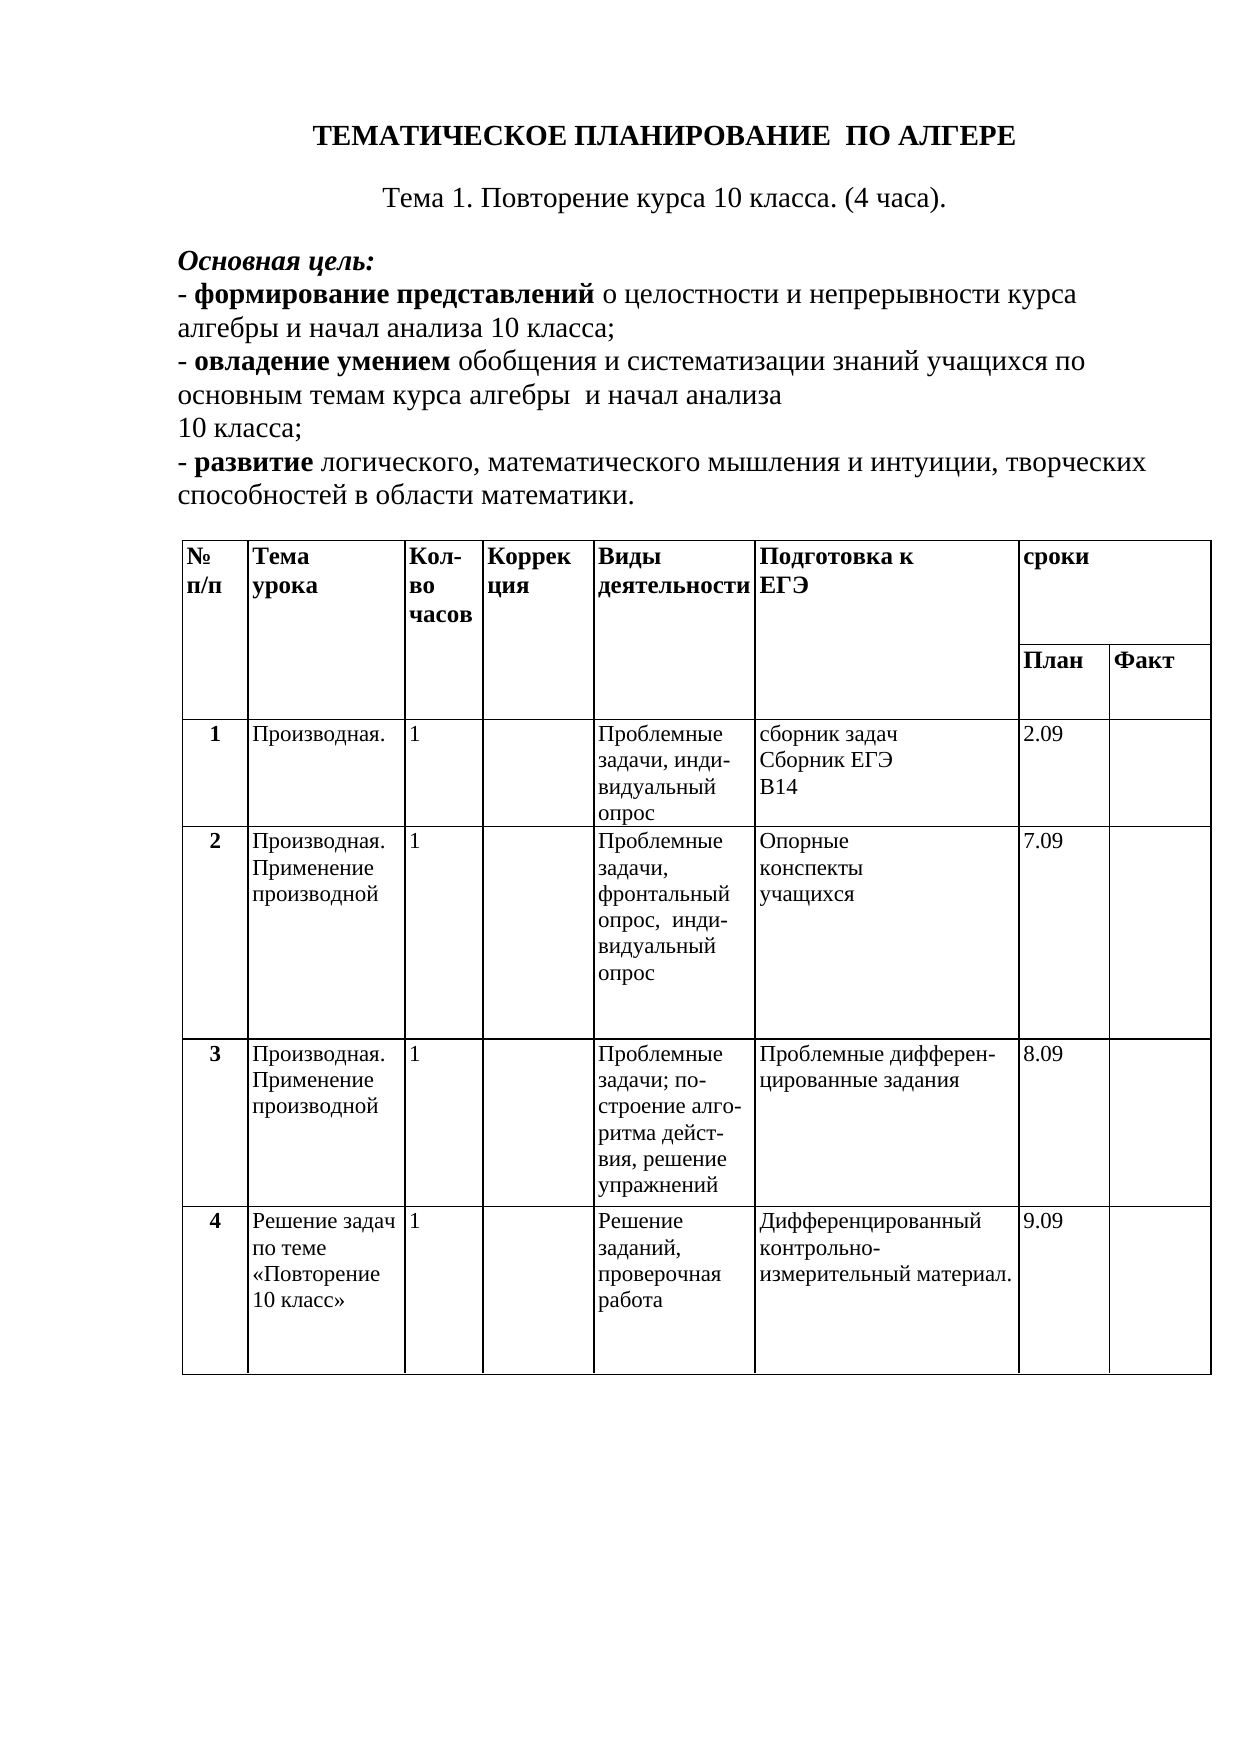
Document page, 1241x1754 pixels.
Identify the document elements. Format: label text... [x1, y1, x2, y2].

table_cell 3 [183, 1040, 247, 1206]
table_cell 1 [183, 720, 247, 826]
table_cell Решение заданий, проверочная работа [595, 1207, 754, 1373]
table_cell 2.09 [1020, 720, 1109, 826]
text ТЕМАТИЧЕСКОЕ ПЛАНИРОВАНИЕ ПО АЛГЕРЕ [177, 118, 1152, 152]
table_cell 1 [406, 827, 482, 1038]
table_cell Решение задач по теме «Повторение 10 класс» [249, 1207, 404, 1373]
table_cell [484, 1040, 593, 1206]
table_cell Проблемные дифференцированные задания [756, 1040, 1018, 1206]
table_header № п/п [183, 541, 247, 719]
table_cell 1 [406, 1207, 482, 1373]
table_cell 1 [406, 720, 482, 826]
table_cell 9.09 [1020, 1207, 1109, 1373]
table_header Виды деятельности [595, 541, 754, 719]
table_cell 1 [406, 1040, 482, 1206]
table_cell [1110, 1040, 1210, 1206]
table_cell План [1020, 645, 1109, 719]
table_header Кол-во часов [406, 541, 482, 719]
table_cell Производная. Применение производной [249, 827, 404, 1038]
table_cell 4 [183, 1207, 247, 1373]
table_cell [1110, 720, 1210, 826]
table_cell 2 [183, 827, 247, 1038]
table_header Коррек ция [484, 541, 593, 719]
table_header Тема урока [249, 541, 404, 719]
table_cell Проблемные задачи; построение алгоритма действия, решение упражнений [595, 1040, 754, 1206]
text - развитие логического, математического мышления и интуиции, творческих способностей в области математики. [177, 444, 1152, 511]
text 10 класса; [177, 410, 1152, 444]
text Основная цель: [177, 243, 1152, 276]
table_cell Дифференцированный контрольно- измерительный материал. [756, 1207, 1018, 1373]
table_cell Производная. [249, 720, 404, 826]
table_header сроки [1020, 541, 1210, 644]
table_cell [484, 720, 593, 826]
table_cell Факт [1110, 645, 1210, 719]
table_cell [484, 1207, 593, 1373]
table_cell [1110, 1207, 1210, 1373]
table_header Подготовка к ЕГЭ [756, 541, 1018, 719]
text Тема 1. Повторение курса 10 класса. (4 часа). [177, 180, 1152, 214]
text - формирование представлений о целостности и непрерывности курса алгебры и начал анализа 10 класса; [177, 276, 1152, 343]
text - овладение умением обобщения и систематизации знаний учащихся по основным темам курса алгебры и начал анализа [177, 343, 1152, 410]
table_cell сборник задач Сборник ЕГЭ В14 [756, 720, 1018, 826]
table_cell Опорные конспекты учащихся [756, 827, 1018, 1038]
table_cell [1110, 827, 1210, 1038]
table_cell Производная. Применение производной [249, 1040, 404, 1206]
table_cell 7.09 [1020, 827, 1109, 1038]
table_cell [484, 827, 593, 1038]
table_cell 8.09 [1020, 1040, 1109, 1206]
